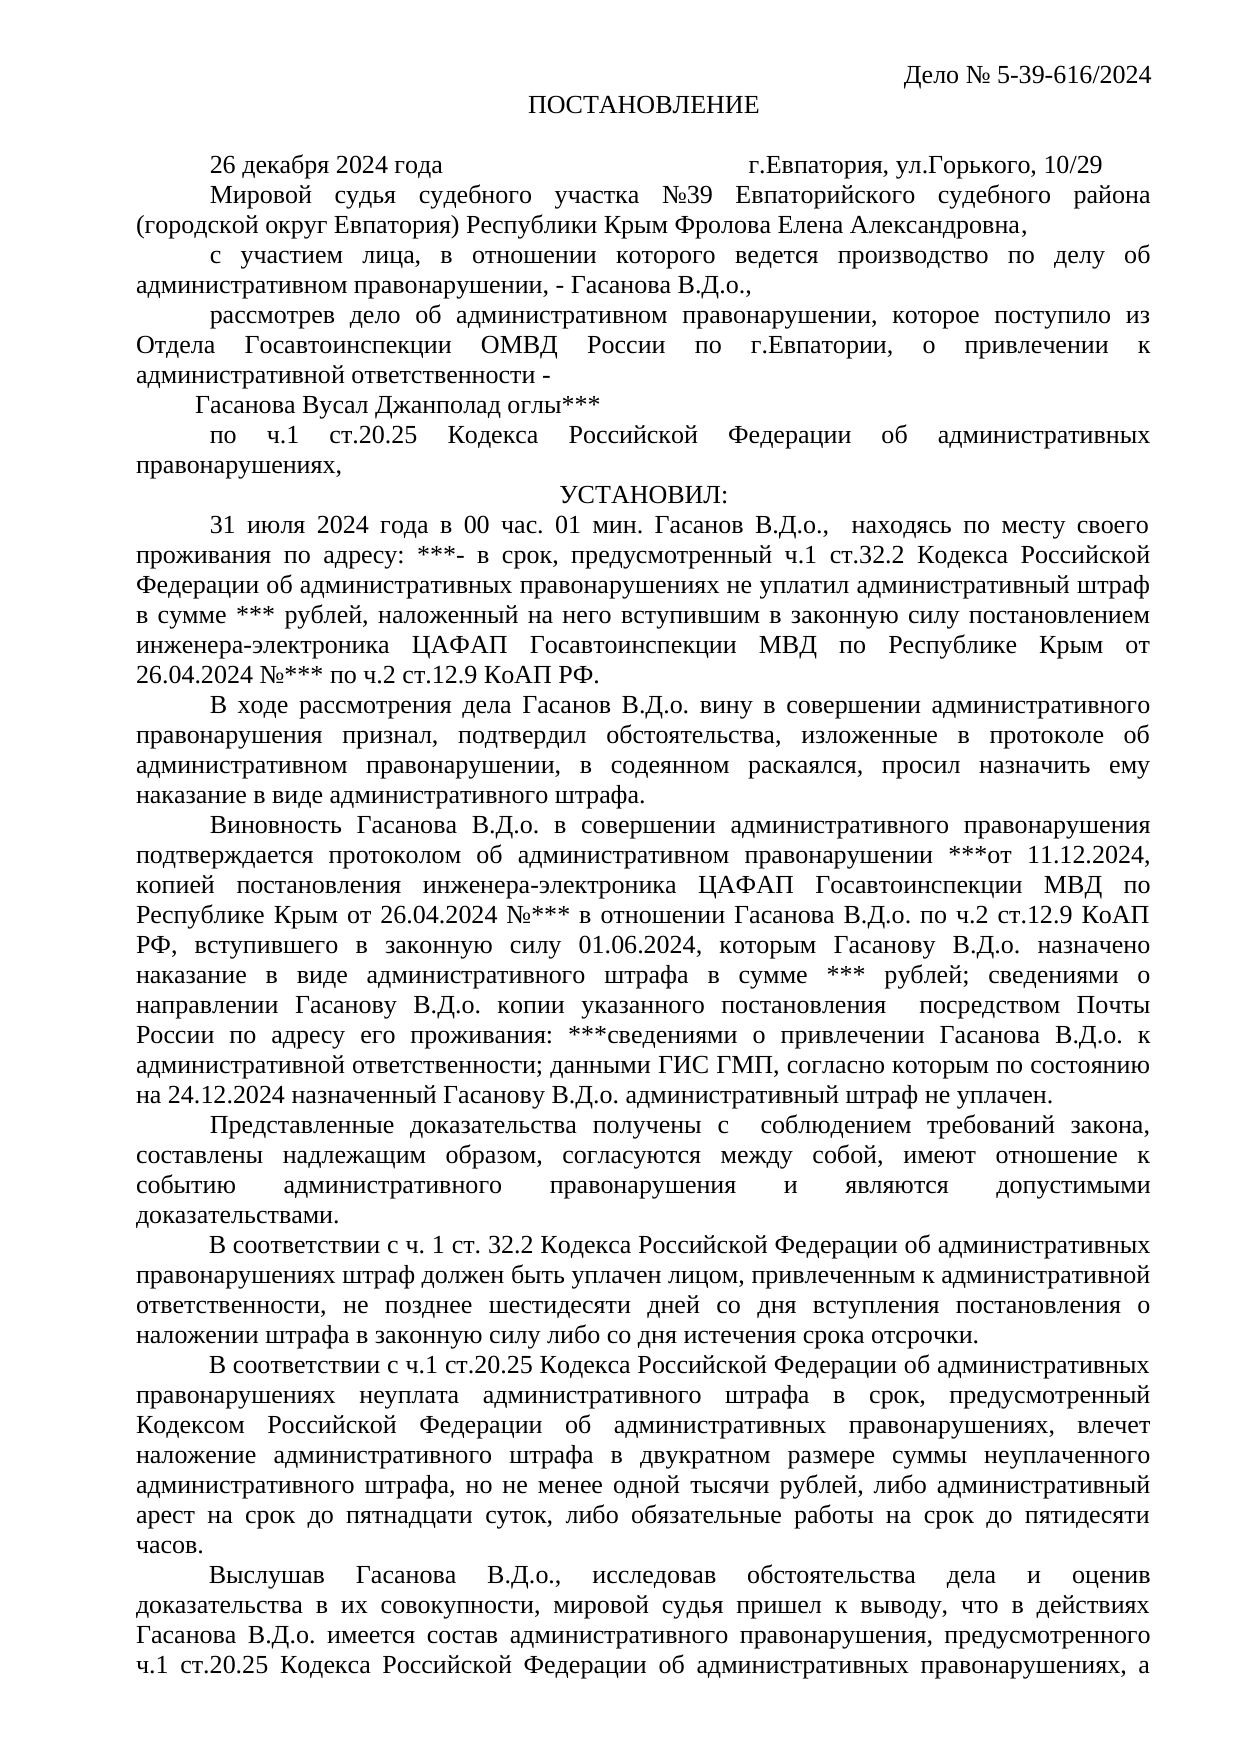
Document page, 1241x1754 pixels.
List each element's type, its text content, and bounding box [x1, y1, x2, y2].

text В соответствии с ч. 1 ст. 32.2 Кодекса Российской Федерации об административных правонарушениях штраф должен быть уплачен лицом, привлеченным к административной ответственности, не позднее шестидесяти дней со дня вступления постановления о наложении штрафа в законную силу либо со дня истечения срока отсрочки. [136, 1229, 1152, 1349]
text Представленные доказательства получены с соблюдением требований закона, составлены надлежащим образом, согласуются между собой, имеют отношение к событию административного правонарушения и являются допустимыми доказательствами. [136, 1109, 1152, 1229]
text В ходе рассмотрения дела Гасанов В.Д.о. вину в совершении административного правонарушения признал, подтвердил обстоятельства, изложенные в протоколе об административном правонарушении, в содеянном раскаялся, просил назначить ему наказание в виде административного штрафа. [136, 689, 1152, 809]
text Дело № 5-39-616/2024 [136, 59, 1152, 89]
text ПОСТАНОВЛЕНИЕ [136, 89, 1152, 119]
text Мировой судья судебного участка №39 Евпаторийского судебного района (городской округ Евпатория) Республики Крым Фролова Елена Александровна, [136, 179, 1152, 239]
text УСТАНОВИЛ: [136, 479, 1152, 509]
text рассмотрев дело об административном правонарушении, которое поступило из Отдела Госавтоинспекции ОМВД России по г.Евпатории, о привлечении к административной ответственности - [136, 299, 1152, 389]
text Гасанова Вусал Джанполад оглы*** [136, 389, 1152, 419]
text по ч.1 ст.20.25 Кодекса Российской Федерации об административных правонарушениях, [136, 419, 1152, 479]
text 31 июля 2024 года в 00 час. 01 мин. Гасанов В.Д.о., находясь по месту своего проживания по адресу: ***- в срок, предусмотренный ч.1 ст.32.2 Кодекса Российской Федерации об административных правонарушениях не уплатил административный штраф в сумме *** рублей, наложенный на него вступившим в законную силу постановлением инженера-электроника ЦАФАП Госавтоинспекции МВД по Республике Крым от 26.04.2024 №*** по ч.2 ст.12.9 КоАП РФ. [136, 509, 1152, 689]
text 26 декабря 2024 года г.Евпатория, ул.Горького, 10/29 [136, 149, 1152, 179]
text с участием лица, в отношении которого ведется производство по делу об административном правонарушении, - Гасанова В.Д.о., [136, 239, 1152, 299]
text В соответствии с ч.1 ст.20.25 Кодекса Российской Федерации об административных правонарушениях неуплата административного штрафа в срок, предусмотренный Кодексом Российской Федерации об административных правонарушениях, влечет наложение административного штрафа в двукратном размере суммы неуплаченного административного штрафа, но не менее одной тысячи рублей, либо административный арест на срок до пятнадцати суток, либо обязательные работы на срок до пятидесяти часов. [136, 1349, 1152, 1559]
text Виновность Гасанова В.Д.о. в совершении административного правонарушения подтверждается протоколом об административном правонарушении ***от 11.12.2024, копией постановления инженера-электроника ЦАФАП Госавтоинспекции МВД по Республике Крым от 26.04.2024 №*** в отношении Гасанова В.Д.о. по ч.2 ст.12.9 КоАП РФ, вступившего в законную силу 01.06.2024, которым Гасанову В.Д.о. назначено наказание в виде административного штрафа в сумме *** рублей; сведениями о направлении Гасанову В.Д.о. копии указанного постановления посредством Почты России по адресу его проживания: ***сведениями о привлечении Гасанова В.Д.о. к административной ответственности; данными ГИС ГМП, согласно которым по состоянию на 24.12.2024 назначенный Гасанову В.Д.о. административный штраф не уплачен. [136, 809, 1152, 1109]
